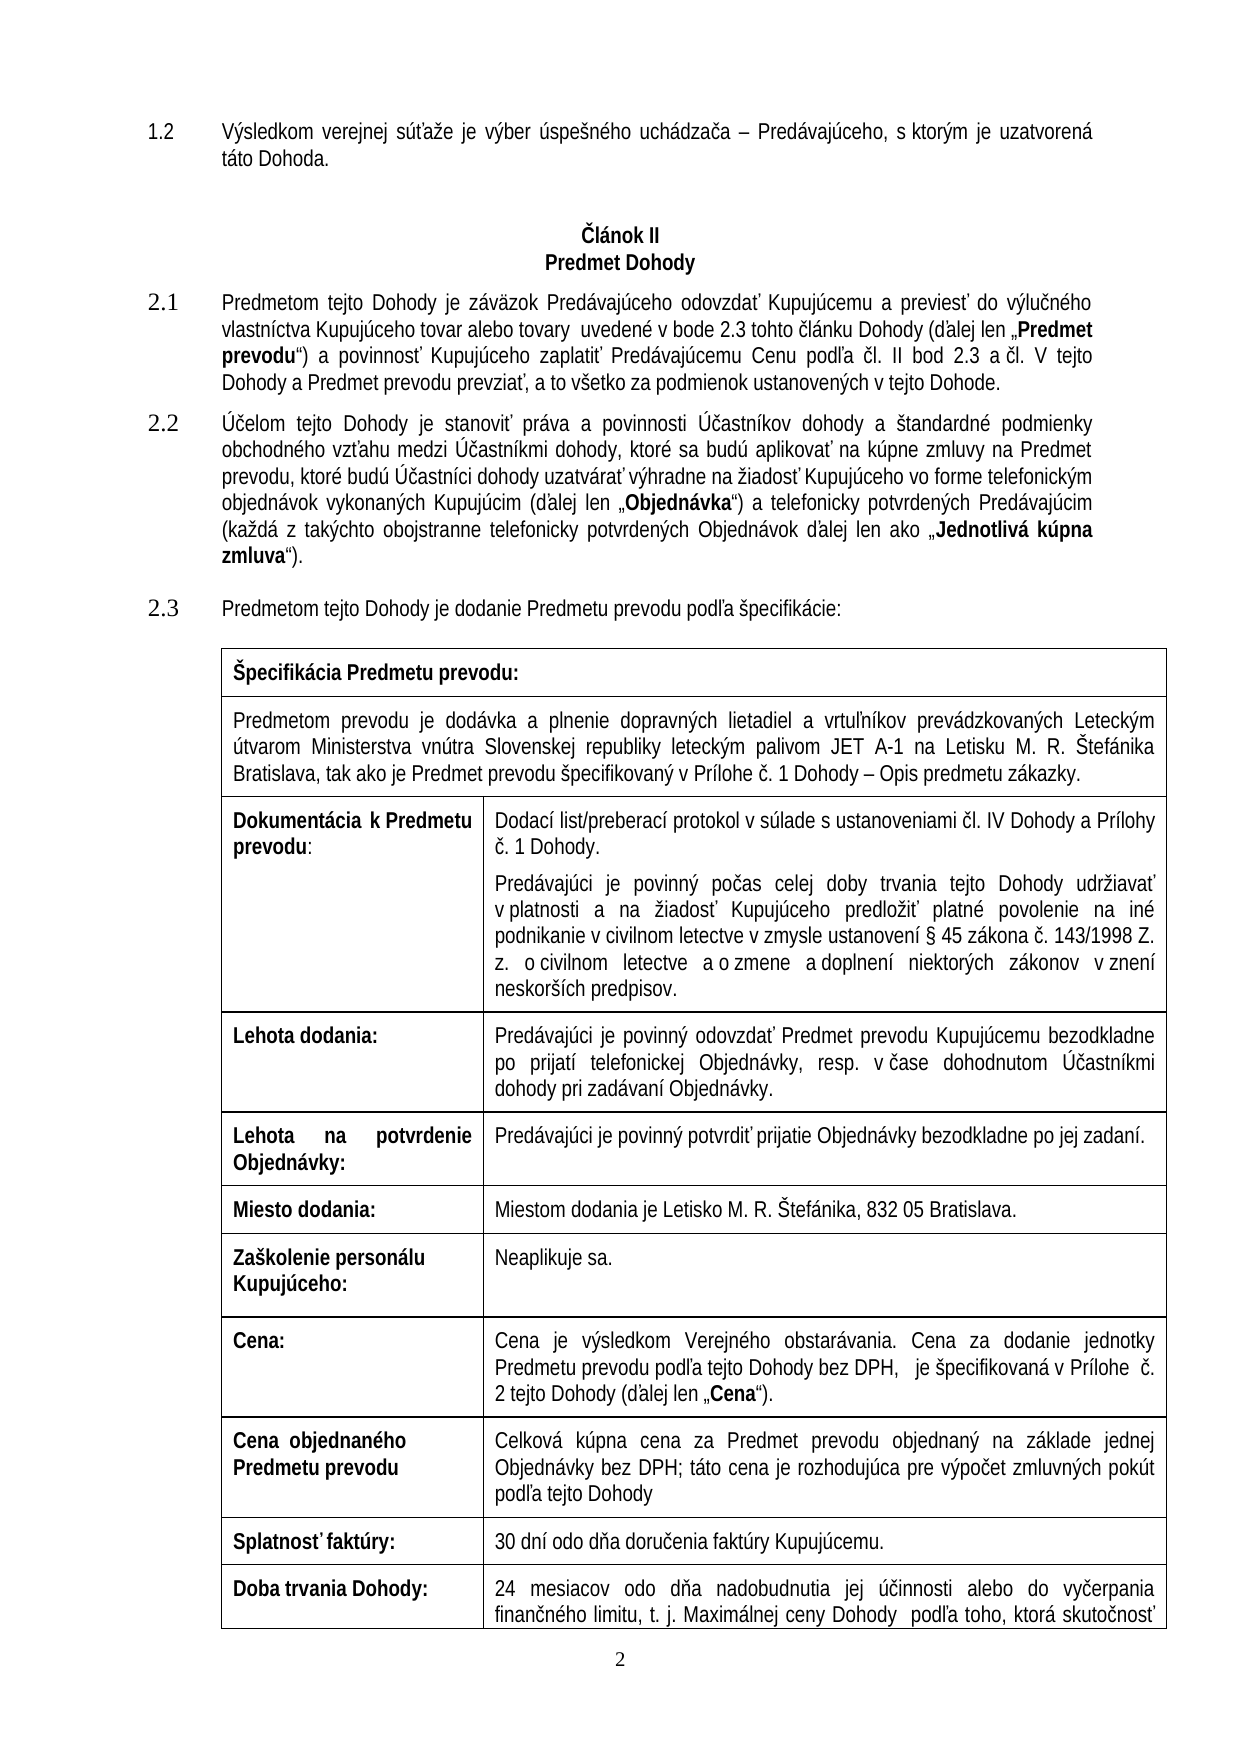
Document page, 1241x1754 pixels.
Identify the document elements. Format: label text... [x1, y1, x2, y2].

table_cell 30 dní odo dňa doručenia faktúry Kupujúcemu. [484, 1518, 1166, 1564]
table_cell Miestom dodania je Letisko M. R. Štefánika, 832 05 Bratislava. [484, 1186, 1166, 1233]
table_cell Cena je výsledkom Verejného obstarávania. Cena za dodanie jednotky Predmetu prevodu podľa tejto Dohody bez DPH, je špecifikovaná v Prílohe č. 2 tejto Dohody (ďalej len „Cena“). [484, 1318, 1166, 1416]
list Účelom tejto Dohody je stanoviť práva a povinnosti Účastníkov dohody a štandardné podmienky obchodného vzťahu medzi Účastníkmi dohody, ktoré sa budú aplikovať na kúpne zmluvy na Predmet prevodu, ktoré budú Účastníci dohody uzatvárať výhradne na žiadosť Kupujúceho vo forme telefonickým objednávok vykonaných Kupujúcim (ďalej len „Objednávka“) a telefonicky potvrdených Predávajúcim (každá z takýchto obojstranne telefonicky potvrdených Objednávok ďalej len ako „Jednotlivá kúpna zmluva“). [148, 408, 1092, 568]
list Výsledkom verejnej súťaže je výber úspešného uchádzača – Predávajúceho, s ktorým je uzatvorená táto Dohoda. [148, 118, 1092, 171]
table_cell Dodací list/preberací protokol v súlade s ustanoveniami čl. IV Dohody a Prílohy č. 1 Dohody. Predávajúci je povinný počas celej doby trvania tejto Dohody udržiavať v platnosti a na žiadosť Kupujúceho predložiť platné povolenie na iné podnikanie v civilnom letectve v zmysle ustanovení § 45 zákona č. 143/1998 Z. z. o civilnom letectve a o zmene a doplnení niektorých zákonov v znení neskorších predpisov. [484, 797, 1166, 1011]
table_header Špecifikácia Predmetu prevodu: [222, 649, 1166, 696]
table_cell Miesto dodania: [222, 1186, 483, 1233]
list Predmetom tejto Dohody je záväzok Predávajúceho odovzdať Kupujúcemu a previesť do výlučného vlastníctva Kupujúceho tovar alebo tovary uvedené v bode 2.3 tohto článku Dohody (ďalej len „Predmet prevodu“) a povinnosť Kupujúceho zaplatiť Predávajúcemu Cenu podľa čl. II bod 2.3 a čl. V tejto Dohody a Predmet prevodu prevziať, a to všetko za podmienok ustanovených v tejto Dohode. [148, 287, 1092, 395]
table_cell Celková kúpna cena za Predmet prevodu objednaný na základe jednej Objednávky bez DPH; táto cena je rozhodujúca pre výpočet zmluvných pokút podľa tejto Dohody [484, 1418, 1166, 1517]
table_cell Dokumentácia k Predmetu prevodu: [222, 797, 483, 1011]
table_cell Predávajúci je povinný odovzdať Predmet prevodu Kupujúcemu bezodkladne po prijatí telefonickej Objednávky, resp. v čase dohodnutom Účastníkmi dohody pri zadávaní Objednávky. [484, 1013, 1166, 1111]
text Článok II [148, 222, 1092, 248]
text Predmet Dohody [148, 248, 1092, 275]
table_cell Doba trvania Dohody: [222, 1565, 483, 1628]
table_cell Cena: [222, 1318, 483, 1416]
table_cell Lehota na potvrdenie Objednávky: [222, 1113, 483, 1185]
table_cell Splatnosť faktúry: [222, 1518, 483, 1564]
table_cell Neaplikuje sa. [484, 1234, 1166, 1316]
table_cell Predávajúci je povinný potvrdiť prijatie Objednávky bezodkladne po jej zadaní. [484, 1113, 1166, 1185]
table_cell Zaškolenie personálu Kupujúceho: [222, 1234, 483, 1316]
table_cell Predmetom prevodu je dodávka a plnenie dopravných lietadiel a vrtuľníkov prevádzkovaných Leteckým útvarom Ministerstva vnútra Slovenskej republiky leteckým palivom JET A-1 na Letisku M. R. Štefánika Bratislava, tak ako je Predmet prevodu špecifikovaný v Prílohe č. 1 Dohody – Opis predmetu zákazky. [222, 697, 1166, 796]
table_cell Cena objednaného Predmetu prevodu [222, 1418, 483, 1517]
list Predmetom tejto Dohody je dodanie Predmetu prevodu podľa špecifikácie: [148, 593, 1092, 622]
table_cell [484, 1565, 1166, 1628]
table_cell Lehota dodania: [222, 1013, 483, 1111]
